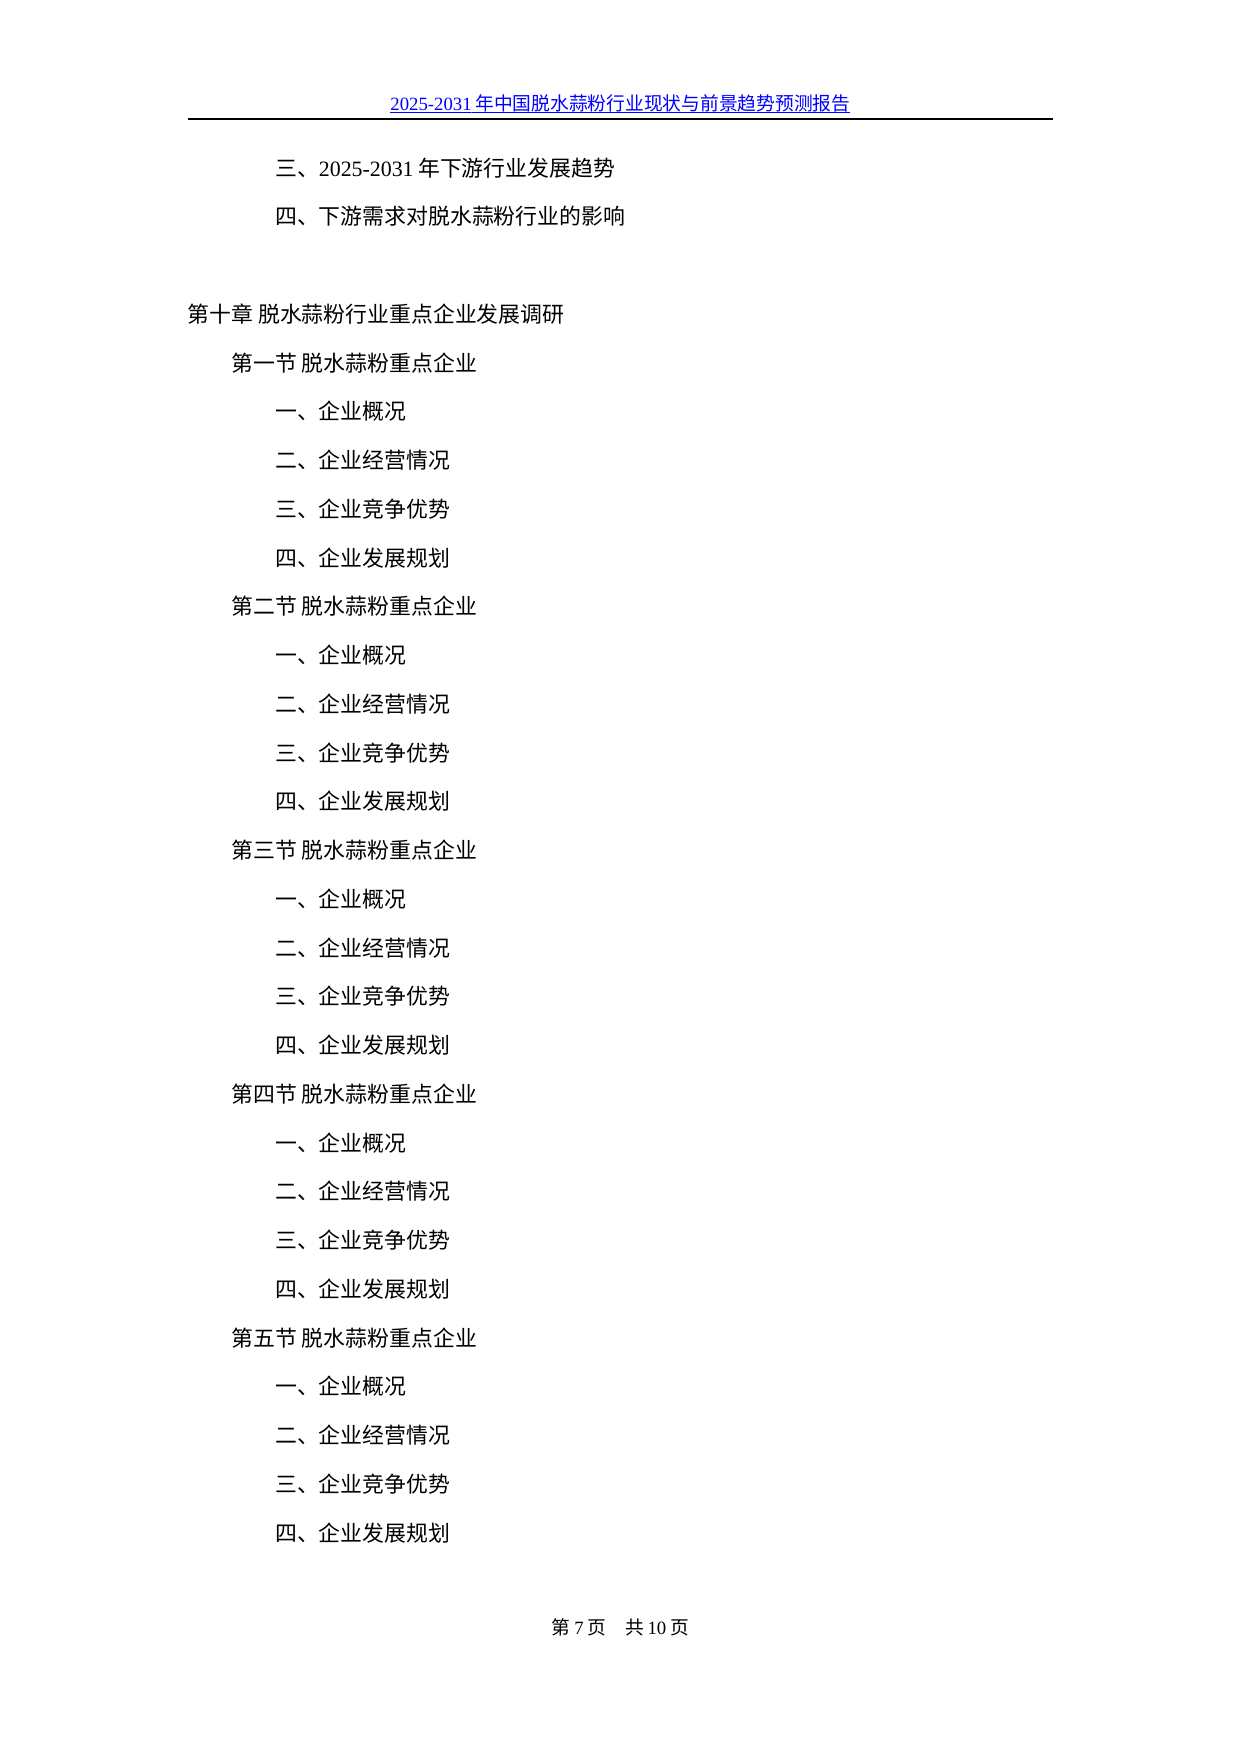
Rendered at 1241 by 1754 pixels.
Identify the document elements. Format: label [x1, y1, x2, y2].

text [187, 150, 1053, 1548]
